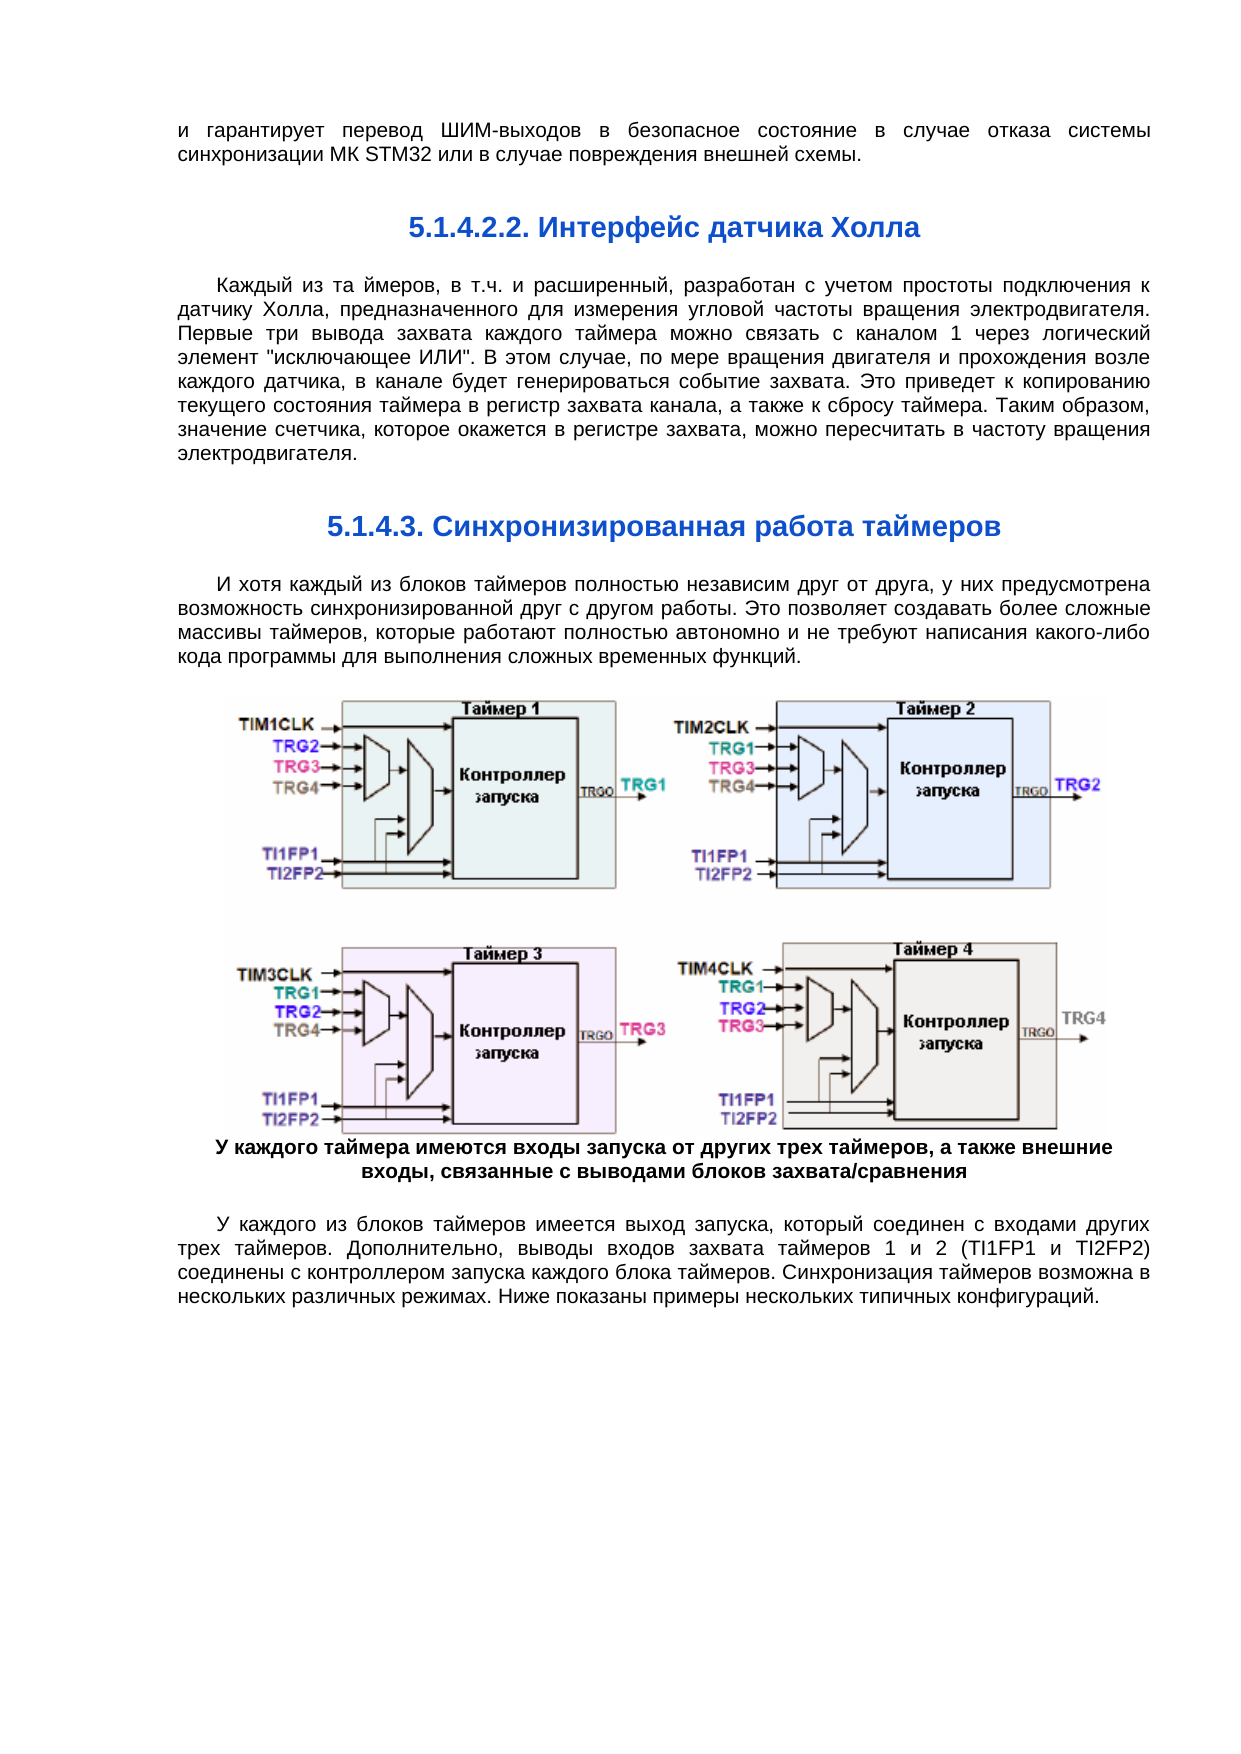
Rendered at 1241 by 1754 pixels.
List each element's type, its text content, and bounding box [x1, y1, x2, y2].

subtitle 5.1.4.3. Синхронизированная работа таймеров [177, 494, 1152, 543]
text У каждого из блоков таймеров имеется выход запуска, который соединен с входами других трех таймеров. Дополнительно, выводы входов захвата таймеров 1 и 2 (TI1FP1 и TI2FP2) соединены с контроллером запуска каждого блока таймеров. Синхронизация таймеров возможна в нескольких различных режимах. Ниже показаны примеры нескольких типичных конфигураций. [177, 1212, 1152, 1308]
text Каждый из та ймеров, в т.ч. и расширенный, разработан с учетом простоты подключения к датчику Холла, предназначенного для измерения угловой частоты вращения электродвигателя. Первые три вывода захвата каждого таймера можно связать с каналом 1 через логический элемент "исключающее ИЛИ". В этом случае, по мере вращения двигателя и прохождения возле каждого датчика, в канале будет генерироваться событие захвата. Это приведет к копированию текущего состояния таймера в регистр захвата канала, а также к сбросу таймера. Таким образом, значение счетчика, которое окажется в регистре захвата, можно пересчитать в частоту вращения электродвигателя. [177, 273, 1152, 465]
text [177, 118, 1152, 166]
text И хотя каждый из блоков таймеров полностью независим друг от друга, у них предусмотрена возможность синхронизированной друг с другом работы. Это позволяет создавать более сложные массивы таймеров, которые работают полностью автономно и не требуют написания какого-либо кода программы для выполнения сложных временных функций. [177, 572, 1152, 668]
picture [223, 696, 1106, 1136]
subtitle 5.1.4.2.2. Интерфейс датчика Холла [177, 195, 1152, 244]
